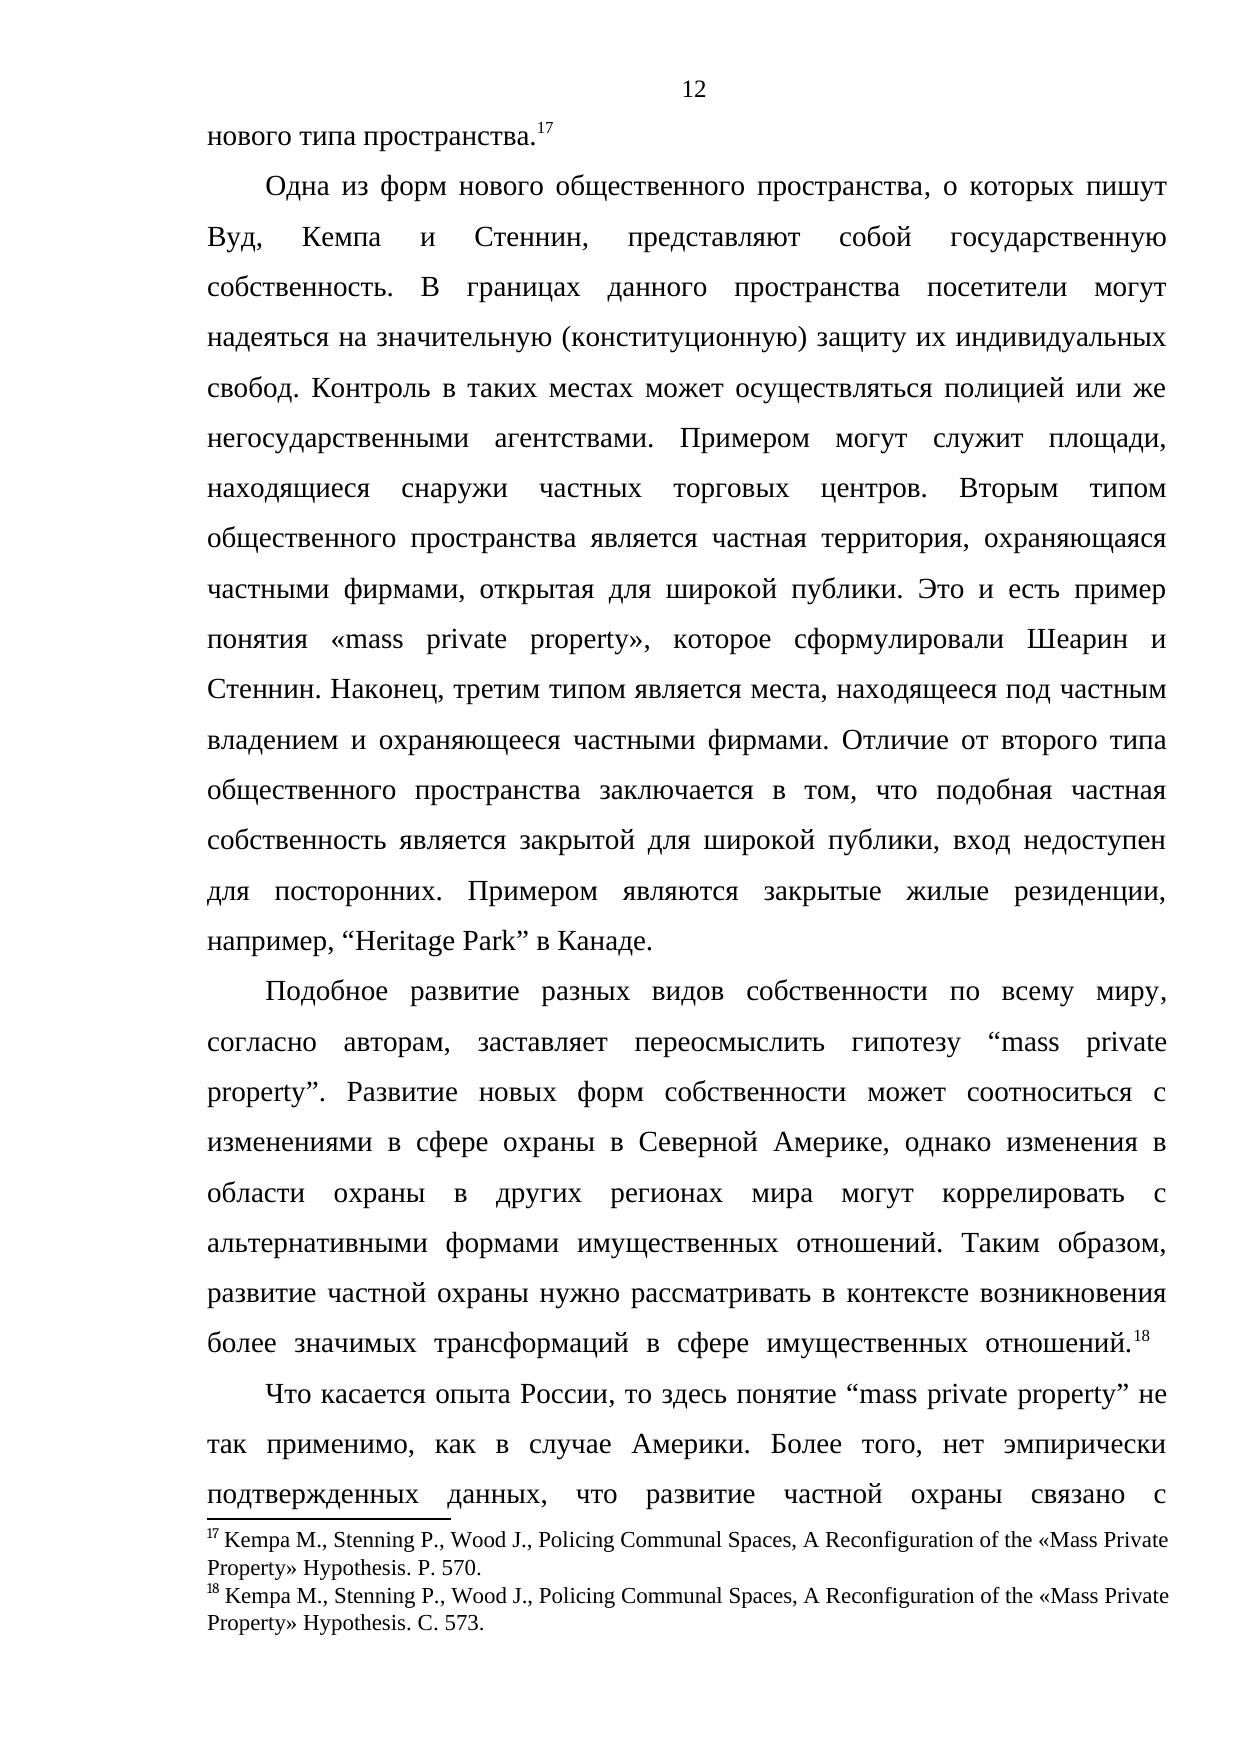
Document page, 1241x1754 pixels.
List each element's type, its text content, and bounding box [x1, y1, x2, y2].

text Одна из форм нового общественного пространства, о которых пишут Вуд, Кемпа и Стеннин, представляют собой государственную собственность. В границах данного пространства посетители могут надеяться на значительную (конституционную) защиту их индивидуальных свобод. Контроль в таких местах может осуществляться полицией или же негосударственными агентствами. Примером могут служит площади, находящиеся снаружи частных торговых центров. Вторым типом общественного пространства является частная территория, охраняющаяся частными фирмами, открытая для широкой публики. Это и есть пример понятия «mass private property», которое сформулировали Шеарин и Стеннин. Наконец, третим типом является места, находящееся под частным владением и охраняющееся частными фирмами. Отличие от второго типа общественного пространства заключается в том, что подобная частная собственность является закрытой для широкой публики, вход недоступен для посторонних. Примером являются закрытые жилые резиденции, например, “Heritage Park” в Канаде. [207, 168, 1167, 957]
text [207, 973, 1167, 1510]
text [207, 118, 1167, 152]
